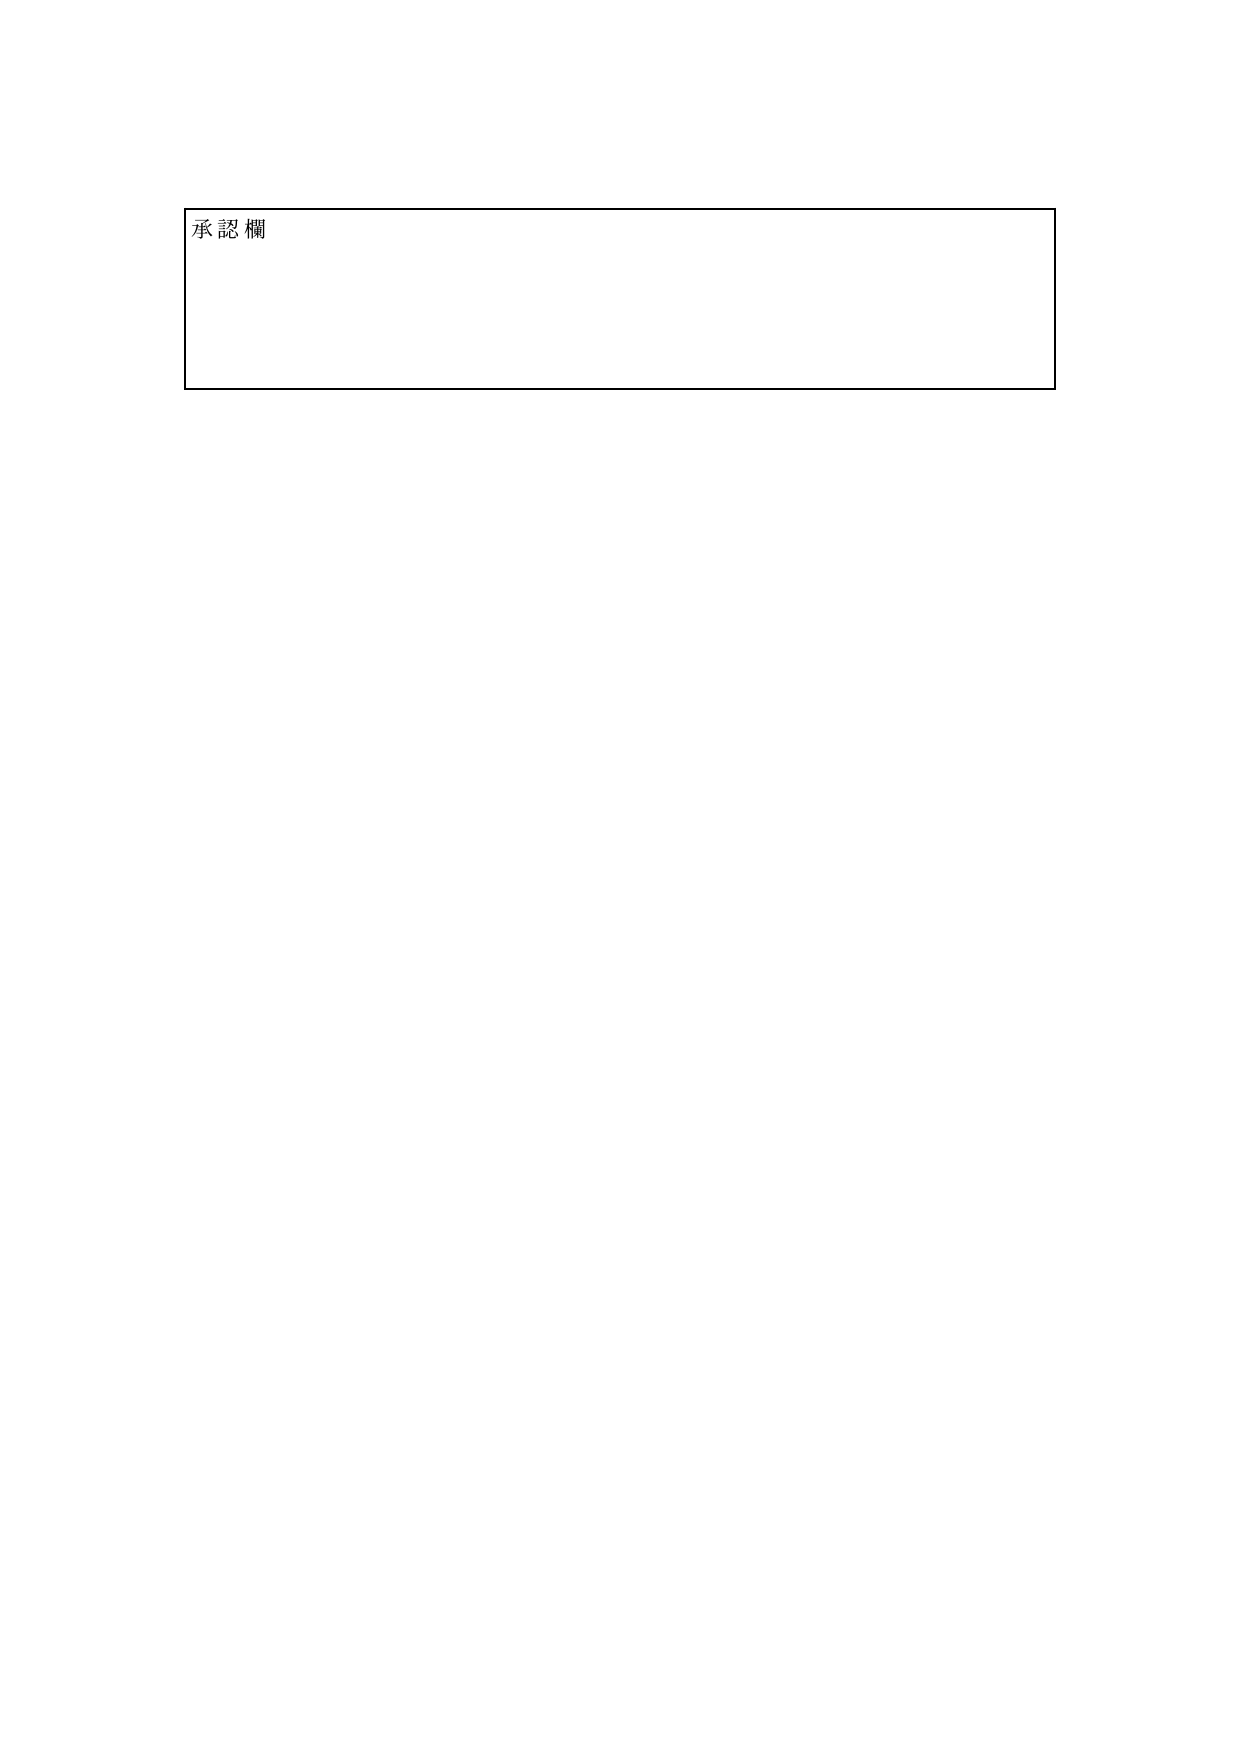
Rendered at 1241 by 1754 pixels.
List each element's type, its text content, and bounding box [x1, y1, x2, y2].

table_cell 承 認 欄 [186, 210, 1054, 388]
